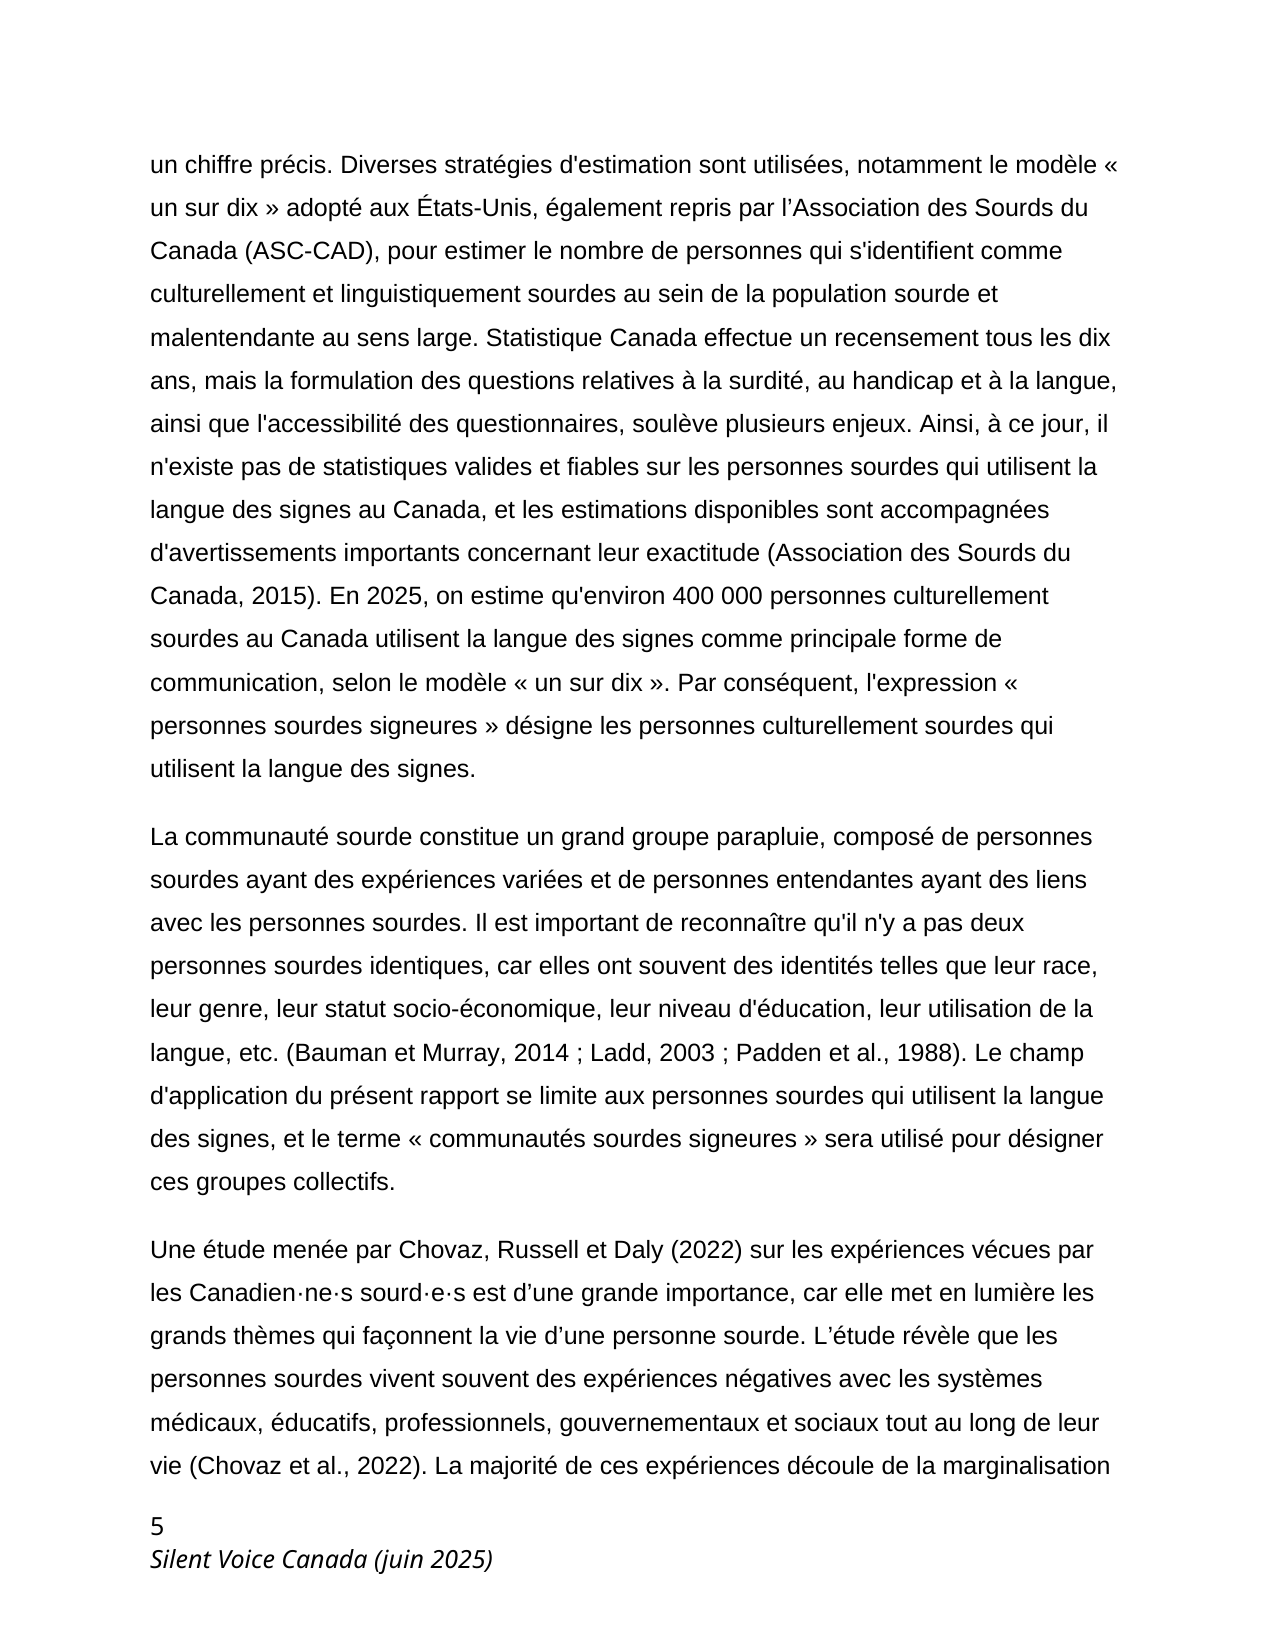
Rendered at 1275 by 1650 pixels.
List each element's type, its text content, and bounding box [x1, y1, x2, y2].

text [150, 150, 1125, 782]
text La communauté sourde constitue un grand groupe parapluie, composé de personnes sourdes ayant des expériences variées et de personnes entendantes ayant des liens avec les personnes sourdes. Il est important de reconnaître qu'il n'y a pas deux personnes sourdes identiques, car elles ont souvent des identités telles que leur race, leur genre, leur statut socio-économique, leur niveau d'éducation, leur utilisation de la langue, etc. (Bauman et Murray, 2014 ; Ladd, 2003 ; Padden et al., 1988). Le champ d'application du présent rapport se limite aux personnes sourdes qui utilisent la langue des signes, et le terme « communautés sourdes signeures » sera utilisé pour désigner ces groupes collectifs. [150, 822, 1125, 1196]
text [150, 1235, 1125, 1479]
